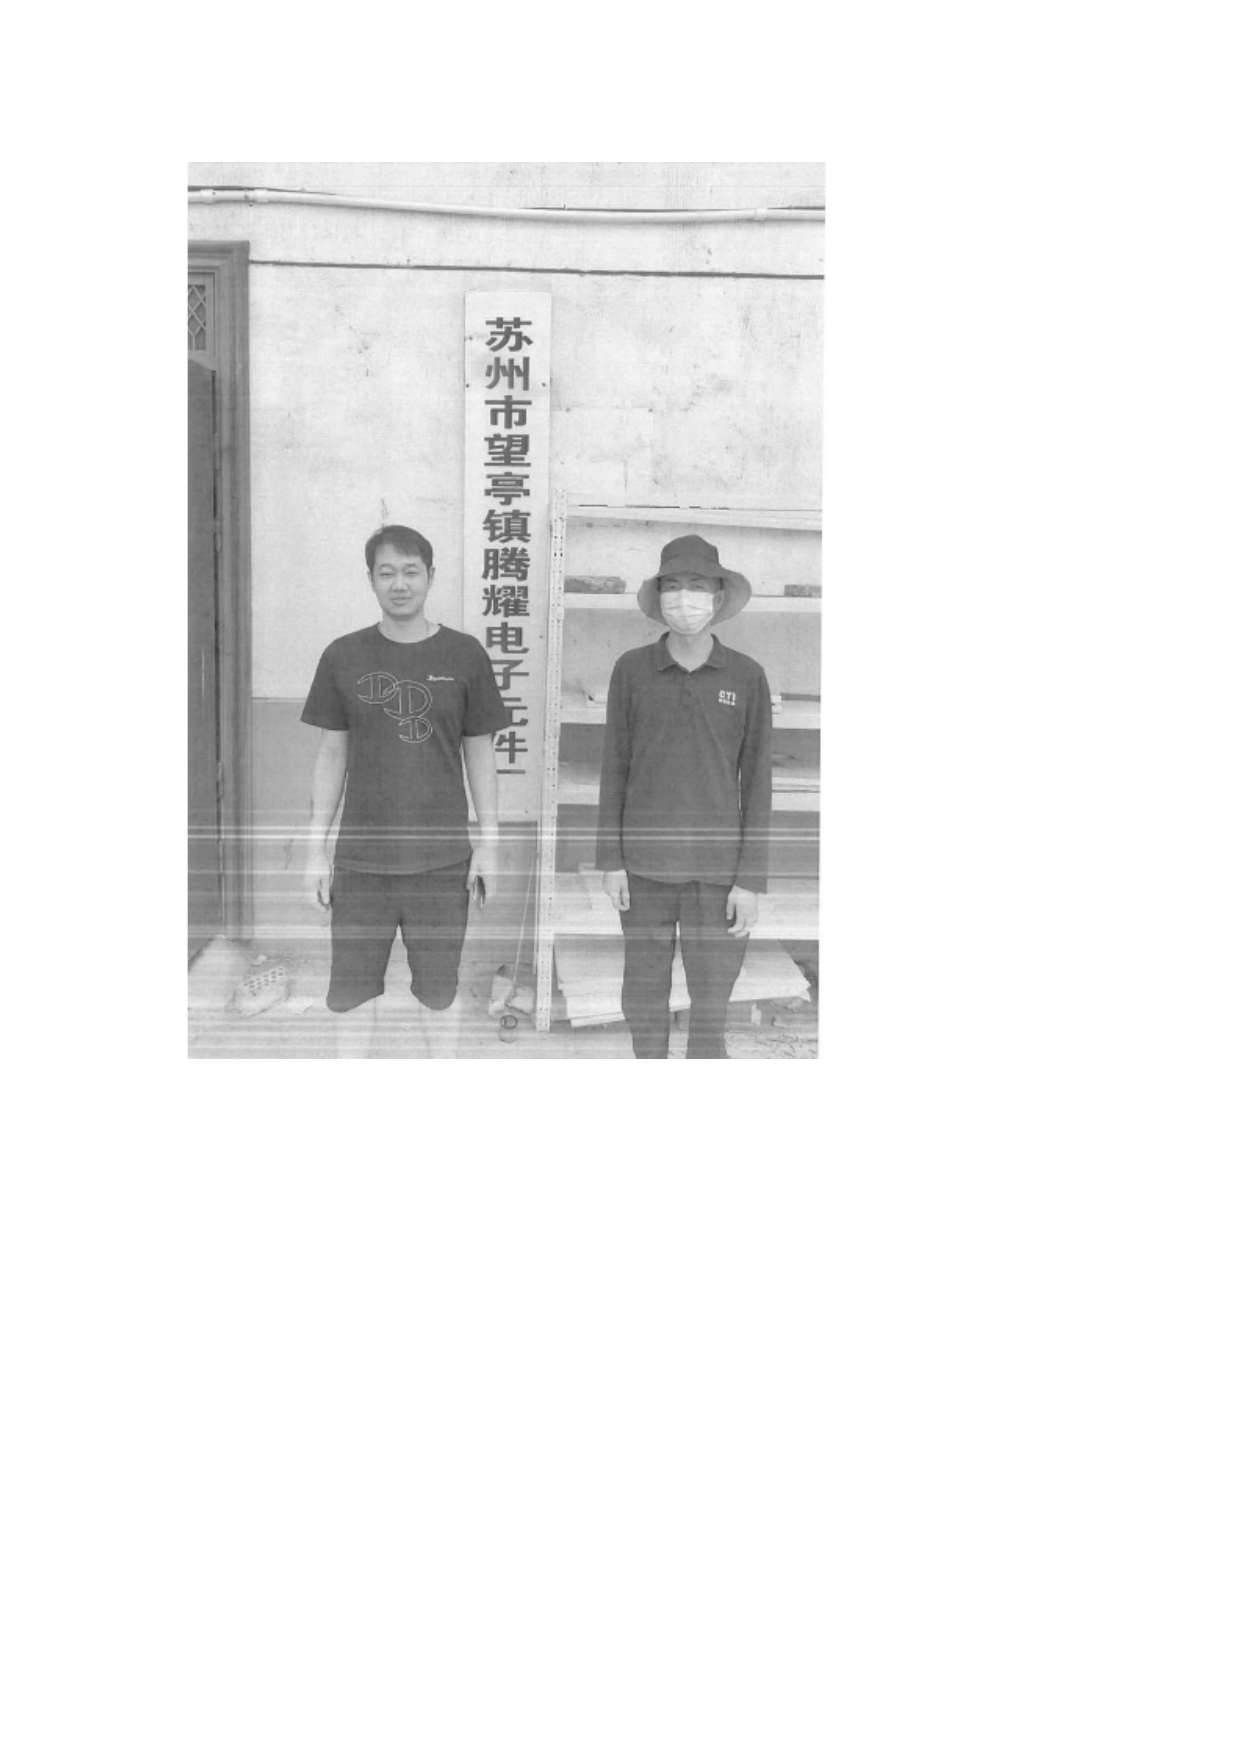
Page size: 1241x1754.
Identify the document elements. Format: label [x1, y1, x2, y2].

picture [187, 162, 827, 1059]
